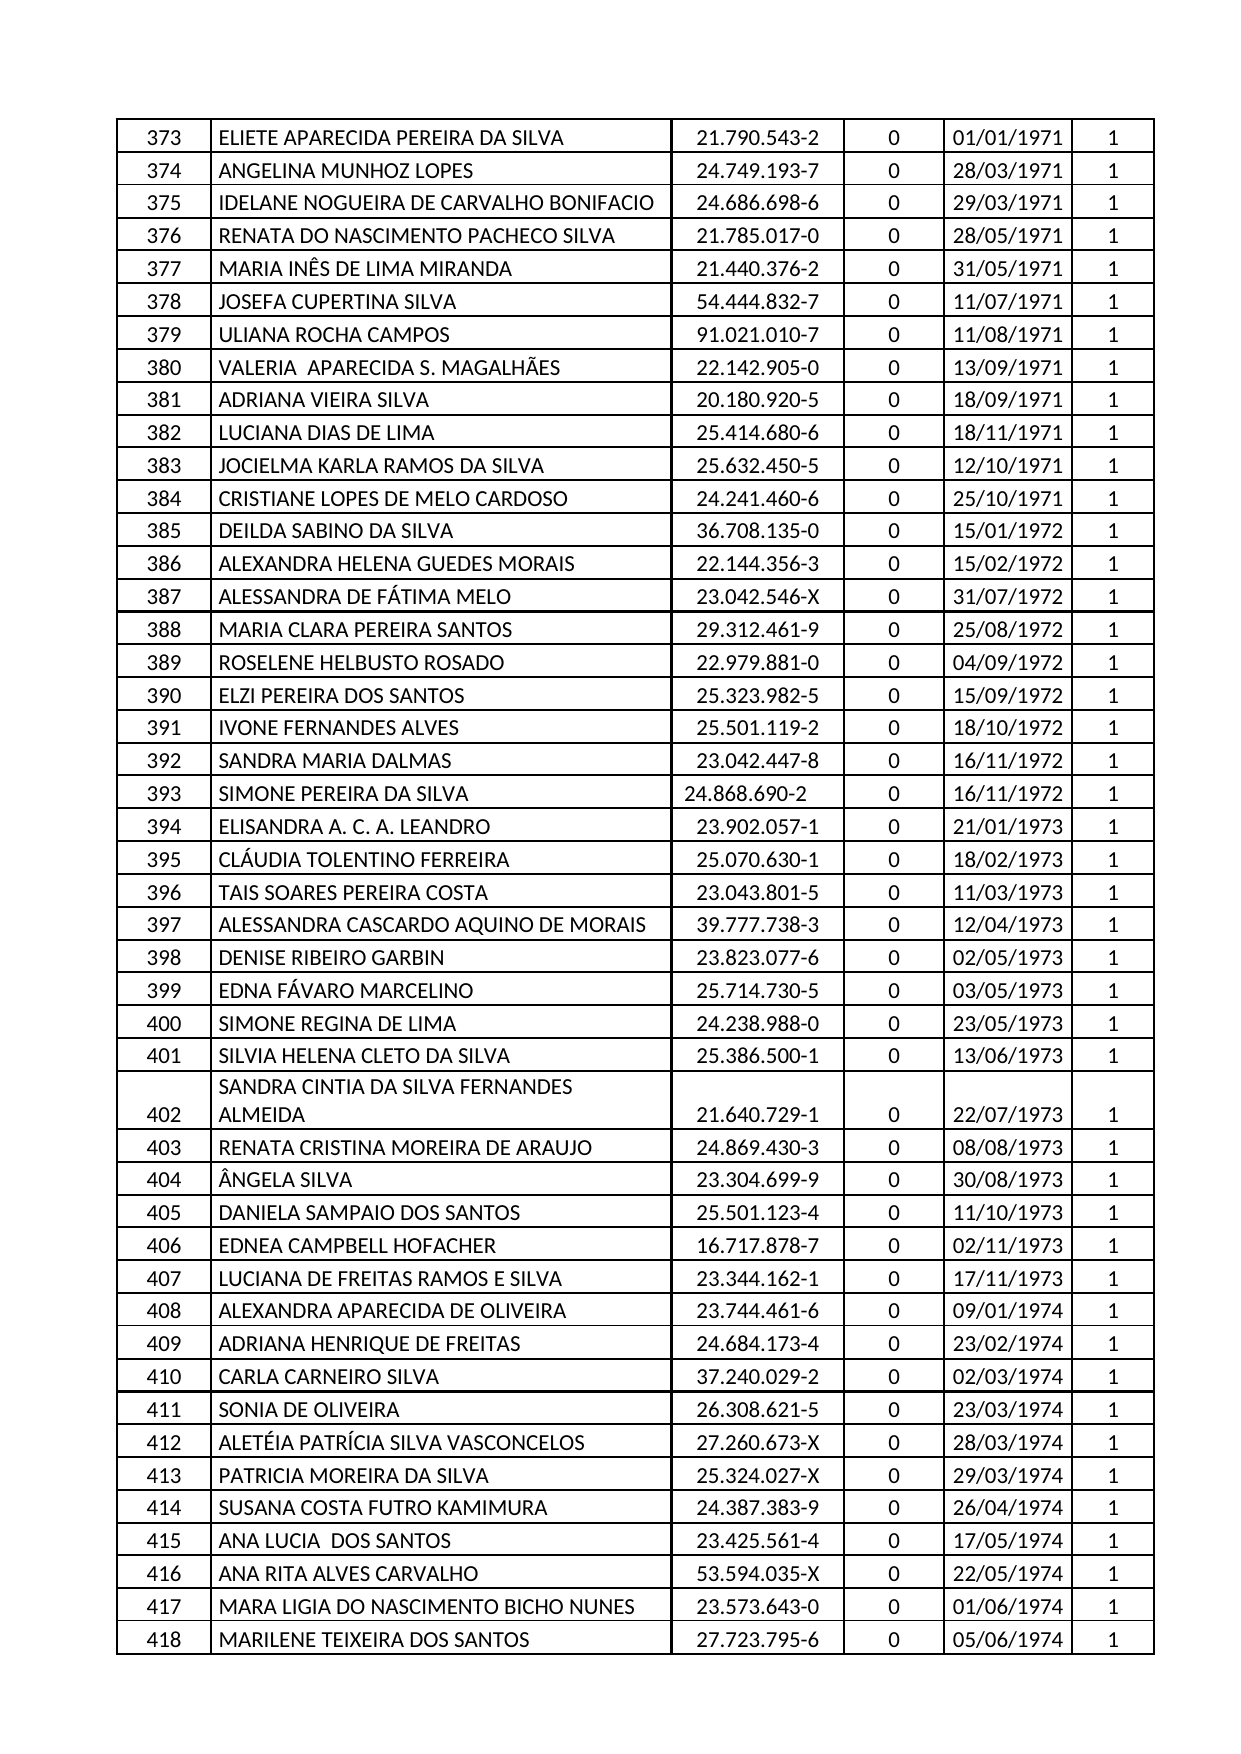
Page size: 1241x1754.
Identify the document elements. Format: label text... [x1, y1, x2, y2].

table_cell 21.785.017-0 [673, 219, 843, 249]
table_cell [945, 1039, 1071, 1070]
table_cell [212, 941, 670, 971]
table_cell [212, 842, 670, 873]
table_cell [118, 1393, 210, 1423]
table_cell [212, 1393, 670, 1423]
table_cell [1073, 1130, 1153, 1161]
table_cell 1 [1073, 251, 1153, 282]
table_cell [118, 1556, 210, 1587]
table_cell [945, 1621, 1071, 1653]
table_cell 1 [1073, 481, 1153, 512]
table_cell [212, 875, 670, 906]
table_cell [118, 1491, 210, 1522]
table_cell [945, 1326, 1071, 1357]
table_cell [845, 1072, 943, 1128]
table_cell 16/11/1972 [945, 744, 1071, 774]
table_cell CRISTIANE LOPES DE MELO CARDOSO [212, 481, 670, 512]
table_cell 24.749.193-7 [673, 153, 843, 184]
table_cell 1 [1073, 514, 1153, 545]
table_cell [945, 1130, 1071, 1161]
table_cell 23.042.546-X [673, 580, 843, 610]
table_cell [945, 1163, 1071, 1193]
table_cell 1 [1073, 613, 1153, 643]
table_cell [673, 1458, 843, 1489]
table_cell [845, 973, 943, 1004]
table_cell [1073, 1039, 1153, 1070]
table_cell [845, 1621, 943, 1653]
table_cell 0 [845, 448, 943, 479]
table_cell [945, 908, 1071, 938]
table_cell 24.241.460-6 [673, 481, 843, 512]
table_cell 383 [118, 448, 210, 479]
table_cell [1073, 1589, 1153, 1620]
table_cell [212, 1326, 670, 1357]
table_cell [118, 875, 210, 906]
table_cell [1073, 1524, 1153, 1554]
table_cell IVONE FERNANDES ALVES [212, 711, 670, 742]
table_cell 31/05/1971 [945, 251, 1071, 282]
table_cell ADRIANA VIEIRA SILVA [212, 383, 670, 413]
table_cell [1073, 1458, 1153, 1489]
table_cell 25.323.982-5 [673, 678, 843, 709]
table_cell 12/10/1971 [945, 448, 1071, 479]
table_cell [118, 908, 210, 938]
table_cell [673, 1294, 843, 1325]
table_cell 25.501.119-2 [673, 711, 843, 742]
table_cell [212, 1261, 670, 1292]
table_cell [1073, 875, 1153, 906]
table_cell ALESSANDRA DE FÁTIMA MELO [212, 580, 670, 610]
table_cell 0 [845, 547, 943, 577]
table_cell 0 [845, 120, 943, 151]
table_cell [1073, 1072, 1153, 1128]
table_cell 1 [1073, 547, 1153, 577]
table_cell 01/01/1971 [945, 120, 1071, 151]
table_cell 1 [1073, 120, 1153, 151]
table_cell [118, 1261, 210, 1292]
table_cell 0 [845, 416, 943, 446]
table_cell 15/01/1972 [945, 514, 1071, 545]
table_cell 0 [845, 481, 943, 512]
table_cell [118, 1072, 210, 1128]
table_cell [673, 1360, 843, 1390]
table_cell 1 [1073, 284, 1153, 315]
table_cell 22.979.881-0 [673, 645, 843, 676]
table_cell 376 [118, 219, 210, 249]
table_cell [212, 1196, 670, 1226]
table_cell 1 [1073, 645, 1153, 676]
table_cell 375 [118, 185, 210, 217]
table_cell 373 [118, 120, 210, 151]
table_cell ELIETE APARECIDA PEREIRA DA SILVA [212, 120, 670, 151]
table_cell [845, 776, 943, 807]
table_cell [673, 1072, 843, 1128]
table_cell JOCIELMA KARLA RAMOS DA SILVA [212, 448, 670, 479]
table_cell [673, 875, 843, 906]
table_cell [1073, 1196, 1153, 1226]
table_cell 1 [1073, 219, 1153, 249]
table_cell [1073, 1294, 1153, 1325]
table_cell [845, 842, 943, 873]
table_cell ULIANA ROCHA CAMPOS [212, 317, 670, 348]
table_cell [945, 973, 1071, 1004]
table_cell 1 [1073, 678, 1153, 709]
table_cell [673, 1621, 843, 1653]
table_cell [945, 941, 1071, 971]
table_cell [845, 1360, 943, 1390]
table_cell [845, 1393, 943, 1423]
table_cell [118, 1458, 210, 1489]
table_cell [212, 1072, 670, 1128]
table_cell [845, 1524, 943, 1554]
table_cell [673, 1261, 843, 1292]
table_cell 1 [1073, 153, 1153, 184]
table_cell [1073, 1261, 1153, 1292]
table_cell ALEXANDRA HELENA GUEDES MORAIS [212, 547, 670, 577]
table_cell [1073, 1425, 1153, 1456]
table_cell SANDRA MARIA DALMAS [212, 744, 670, 774]
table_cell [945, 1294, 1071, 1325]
table_cell 392 [118, 744, 210, 774]
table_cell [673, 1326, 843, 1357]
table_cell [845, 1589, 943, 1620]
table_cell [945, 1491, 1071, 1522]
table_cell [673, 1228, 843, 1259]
table_cell 15/09/1972 [945, 678, 1071, 709]
table_cell 0 [845, 744, 943, 774]
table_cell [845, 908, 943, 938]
table_cell 1 [1073, 744, 1153, 774]
table_cell 0 [845, 613, 943, 643]
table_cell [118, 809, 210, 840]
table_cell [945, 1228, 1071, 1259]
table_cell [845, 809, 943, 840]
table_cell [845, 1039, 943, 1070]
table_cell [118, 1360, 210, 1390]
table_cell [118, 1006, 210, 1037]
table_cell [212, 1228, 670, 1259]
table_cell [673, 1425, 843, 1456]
table_cell 24.686.698-6 [673, 185, 843, 217]
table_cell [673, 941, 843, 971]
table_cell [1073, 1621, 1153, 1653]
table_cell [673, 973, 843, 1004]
table_cell 386 [118, 547, 210, 577]
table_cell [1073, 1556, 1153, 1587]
table_cell 0 [845, 580, 943, 610]
table_cell 25.414.680-6 [673, 416, 843, 446]
table_cell 18/11/1971 [945, 416, 1071, 446]
table_cell 0 [845, 645, 943, 676]
table_cell 28/05/1971 [945, 219, 1071, 249]
table_cell 0 [845, 251, 943, 282]
table_cell 391 [118, 711, 210, 742]
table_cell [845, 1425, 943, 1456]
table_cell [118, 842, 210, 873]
table_cell 18/09/1971 [945, 383, 1071, 413]
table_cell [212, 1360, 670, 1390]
table_cell JOSEFA CUPERTINA SILVA [212, 284, 670, 315]
table_cell ANGELINA MUNHOZ LOPES [212, 153, 670, 184]
table_cell 378 [118, 284, 210, 315]
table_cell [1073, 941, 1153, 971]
table_cell 21.440.376-2 [673, 251, 843, 282]
table_cell 0 [845, 185, 943, 217]
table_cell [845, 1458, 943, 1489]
table_cell 25/10/1971 [945, 481, 1071, 512]
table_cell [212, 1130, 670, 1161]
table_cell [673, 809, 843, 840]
table_cell 380 [118, 350, 210, 381]
table_cell VALERIA APARECIDA S. MAGALHÃES [212, 350, 670, 381]
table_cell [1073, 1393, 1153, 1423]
table_cell 388 [118, 613, 210, 643]
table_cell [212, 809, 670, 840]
table_cell 1 [1073, 383, 1153, 413]
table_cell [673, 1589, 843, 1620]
table_cell 04/09/1972 [945, 645, 1071, 676]
table_cell ROSELENE HELBUSTO ROSADO [212, 645, 670, 676]
table_cell 31/07/1972 [945, 580, 1071, 610]
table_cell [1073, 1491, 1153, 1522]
table_cell 54.444.832-7 [673, 284, 843, 315]
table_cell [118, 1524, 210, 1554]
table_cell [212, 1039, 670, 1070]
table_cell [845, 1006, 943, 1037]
table_cell 22.144.356-3 [673, 547, 843, 577]
table_cell 387 [118, 580, 210, 610]
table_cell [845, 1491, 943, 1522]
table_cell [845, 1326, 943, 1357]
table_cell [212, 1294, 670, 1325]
table_cell 390 [118, 678, 210, 709]
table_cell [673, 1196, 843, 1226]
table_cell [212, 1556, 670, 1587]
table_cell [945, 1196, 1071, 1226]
table_cell DEILDA SABINO DA SILVA [212, 514, 670, 545]
table_cell 29.312.461-9 [673, 613, 843, 643]
table_cell 28/03/1971 [945, 153, 1071, 184]
table_cell 379 [118, 317, 210, 348]
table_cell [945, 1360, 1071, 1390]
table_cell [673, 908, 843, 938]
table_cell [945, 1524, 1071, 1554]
table_cell MARIA INÊS DE LIMA MIRANDA [212, 251, 670, 282]
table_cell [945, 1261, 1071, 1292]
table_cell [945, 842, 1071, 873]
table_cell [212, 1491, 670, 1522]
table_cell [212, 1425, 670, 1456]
table_cell 1 [1073, 416, 1153, 446]
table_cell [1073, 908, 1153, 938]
table_cell 0 [845, 317, 943, 348]
table_cell 0 [845, 678, 943, 709]
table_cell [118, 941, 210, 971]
table_cell 21.790.543-2 [673, 120, 843, 151]
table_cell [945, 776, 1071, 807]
table_cell 0 [845, 383, 943, 413]
table_cell 22.142.905-0 [673, 350, 843, 381]
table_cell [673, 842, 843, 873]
table_cell 0 [845, 711, 943, 742]
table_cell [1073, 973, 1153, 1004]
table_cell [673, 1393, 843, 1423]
table_cell ELZI PEREIRA DOS SANTOS [212, 678, 670, 709]
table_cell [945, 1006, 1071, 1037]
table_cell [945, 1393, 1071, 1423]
table_cell 11/07/1971 [945, 284, 1071, 315]
table_cell IDELANE NOGUEIRA DE CARVALHO BONIFACIO [212, 185, 670, 217]
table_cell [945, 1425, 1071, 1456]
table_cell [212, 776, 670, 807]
table_cell 29/03/1971 [945, 185, 1071, 217]
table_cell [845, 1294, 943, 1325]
table_cell 1 [1073, 711, 1153, 742]
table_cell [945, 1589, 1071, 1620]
table_cell 15/02/1972 [945, 547, 1071, 577]
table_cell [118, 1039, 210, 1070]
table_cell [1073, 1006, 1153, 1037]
table_cell MARIA CLARA PEREIRA SANTOS [212, 613, 670, 643]
table_cell 23.042.447-8 [673, 744, 843, 774]
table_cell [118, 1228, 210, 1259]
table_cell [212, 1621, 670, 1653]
table_cell 1 [1073, 448, 1153, 479]
table_cell 393 [118, 776, 210, 807]
table_cell 1 [1073, 185, 1153, 217]
table_cell 36.708.135-0 [673, 514, 843, 545]
table_cell 389 [118, 645, 210, 676]
table_cell LUCIANA DIAS DE LIMA [212, 416, 670, 446]
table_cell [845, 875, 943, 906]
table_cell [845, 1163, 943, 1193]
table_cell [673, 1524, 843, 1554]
table_cell 384 [118, 481, 210, 512]
table_cell 0 [845, 153, 943, 184]
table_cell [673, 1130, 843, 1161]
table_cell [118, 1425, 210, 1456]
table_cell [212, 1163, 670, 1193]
table_cell 0 [845, 350, 943, 381]
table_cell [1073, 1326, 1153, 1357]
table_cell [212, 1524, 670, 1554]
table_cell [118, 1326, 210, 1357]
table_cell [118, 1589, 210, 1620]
table_cell 381 [118, 383, 210, 413]
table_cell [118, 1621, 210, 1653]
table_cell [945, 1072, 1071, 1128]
table_cell 382 [118, 416, 210, 446]
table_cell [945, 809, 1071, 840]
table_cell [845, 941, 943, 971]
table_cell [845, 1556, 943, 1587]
table_cell 91.021.010-7 [673, 317, 843, 348]
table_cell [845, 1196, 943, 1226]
table_cell 1 [1073, 317, 1153, 348]
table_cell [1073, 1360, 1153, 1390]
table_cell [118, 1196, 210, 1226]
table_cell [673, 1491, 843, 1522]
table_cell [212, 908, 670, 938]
table_cell 25.632.450-5 [673, 448, 843, 479]
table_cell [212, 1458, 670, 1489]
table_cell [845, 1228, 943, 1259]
table_cell 25/08/1972 [945, 613, 1071, 643]
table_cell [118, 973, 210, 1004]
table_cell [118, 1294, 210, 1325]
table_cell 374 [118, 153, 210, 184]
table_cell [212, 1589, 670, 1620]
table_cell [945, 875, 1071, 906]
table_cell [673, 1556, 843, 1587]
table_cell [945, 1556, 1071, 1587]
table_cell 11/08/1971 [945, 317, 1071, 348]
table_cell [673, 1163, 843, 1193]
table_cell 1 [1073, 350, 1153, 381]
table_cell RENATA DO NASCIMENTO PACHECO SILVA [212, 219, 670, 249]
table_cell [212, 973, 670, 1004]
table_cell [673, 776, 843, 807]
table_cell 377 [118, 251, 210, 282]
table_cell 18/10/1972 [945, 711, 1071, 742]
table_cell 0 [845, 219, 943, 249]
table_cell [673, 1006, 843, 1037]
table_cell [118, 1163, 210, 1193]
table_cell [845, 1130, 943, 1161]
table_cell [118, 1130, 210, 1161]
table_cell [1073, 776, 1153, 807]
table_cell 0 [845, 514, 943, 545]
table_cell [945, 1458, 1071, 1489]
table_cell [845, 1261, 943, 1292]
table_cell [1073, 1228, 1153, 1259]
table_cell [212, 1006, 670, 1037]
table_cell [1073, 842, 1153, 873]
table_cell 385 [118, 514, 210, 545]
table_cell 13/09/1971 [945, 350, 1071, 381]
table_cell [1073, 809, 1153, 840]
table_cell 0 [845, 284, 943, 315]
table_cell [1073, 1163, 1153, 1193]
table_cell 20.180.920-5 [673, 383, 843, 413]
table_cell 1 [1073, 580, 1153, 610]
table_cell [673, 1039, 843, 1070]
